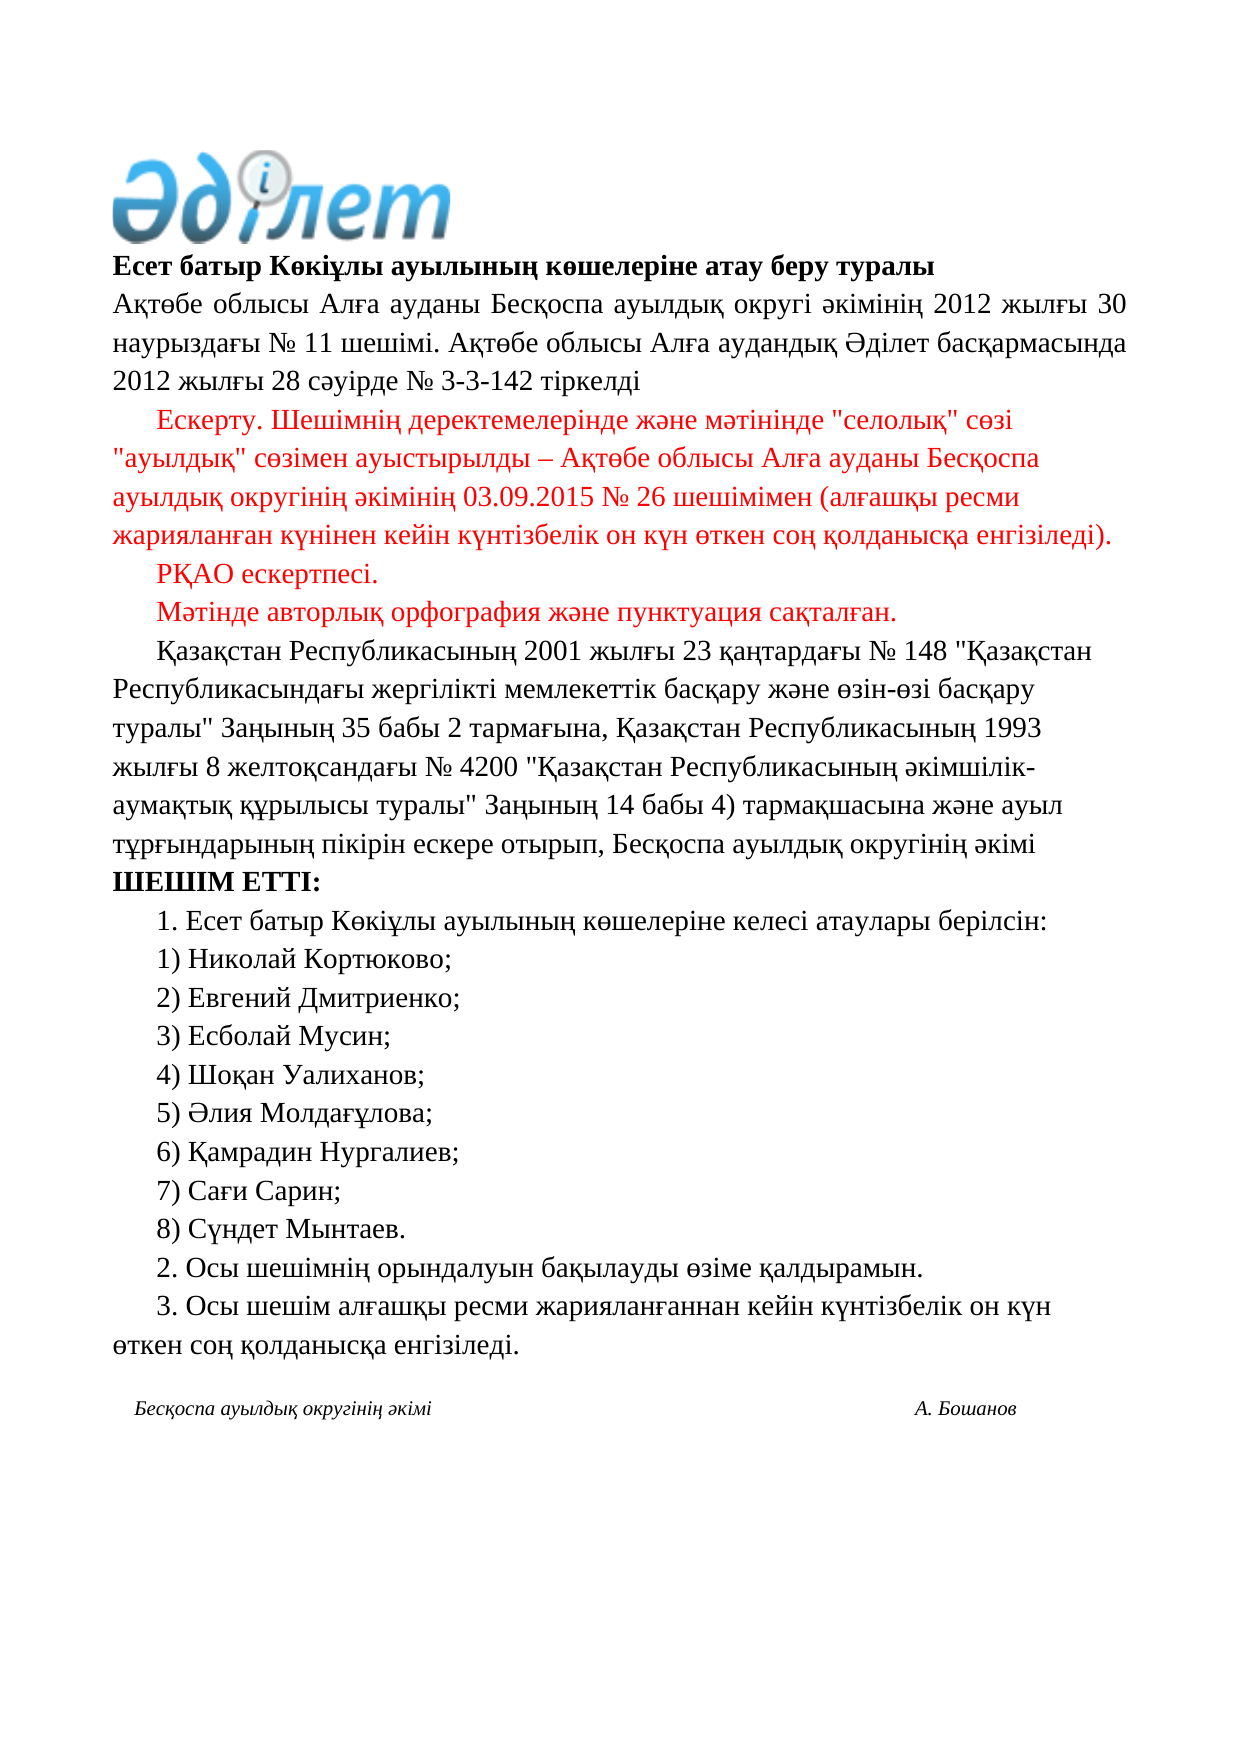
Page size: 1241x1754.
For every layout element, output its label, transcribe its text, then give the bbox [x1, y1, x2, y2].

picture [112, 150, 451, 244]
text Есет батыр Көкіұлы ауылының көшелеріне атау беру туралы [112, 248, 1128, 281]
text Ақтөбе облысы Алға ауданы Бесқоспа ауылдық округі әкімінің 2012 жылғы 30 наурыздағы № 11 шешімі. Ақтөбе облысы Алға аудандық Әділет басқармасында 2012 жылғы 28 сәуірде № 3-3-142 тіркелді [112, 286, 1128, 397]
table_header Бесқоспа ауылдық округінің әкімі [101, 1394, 913, 1425]
table_header А. Бошанов [913, 1394, 1240, 1425]
text Ескерту. Шешімнің деректемелерінде және мәтінінде "селолық" сөзі "ауылдық" сөзімен ауыстырылды – Ақтөбе облысы Алға ауданы Бесқоспа ауылдық округінің әкімінің 03.09.2015 № 26 шешімімен (алғашқы ресми жарияланған күнінен кейін күнтізбелік он күн өткен соң қолданысқа енгізіледі). РҚАО ескертпесі. Мәтінде авторлық орфография және пунктуация сақталған. Қазақстан Республикасының 2001 жылғы 23 қаңтардағы № 148 "Қазақстан Республикасындағы жергілікті мемлекеттік басқару және өзін-өзі басқару туралы" Заңының 35 бабы 2 тармағына, Қазақстан Республикасының 1993 жылғы 8 желтоқсандағы № 4200 "Қазақстан Республикасының әкімшілік-аумақтық құрылысы туралы" Заңының 14 бабы 4) тармақшасына және ауыл тұрғындарының пікірін ескере отырып, Бесқоспа ауылдық округінің әкімі ШЕШІМ ЕТТІ: 1. Есет батыр Көкіұлы ауылының көшелеріне келесі атаулары берілсін: 1) Николай Кортюково; 2) Евгений Дмитриенко; 3) Есболай Мусин; 4) Шоқан Уалиханов; 5) Әлия Молдағұлова; 6) Қамрадин Нургалиев; 7) Сағи Сарин; 8) Сүндет Мынтаев. 2. Осы шешімнің орындалуын бақылауды өзіме қалдырамын. 3. Осы шешім алғашқы ресми жарияланғаннан кейін күнтізбелік он күн өткен соң қолданысқа енгізіледі. [112, 402, 1128, 1391]
